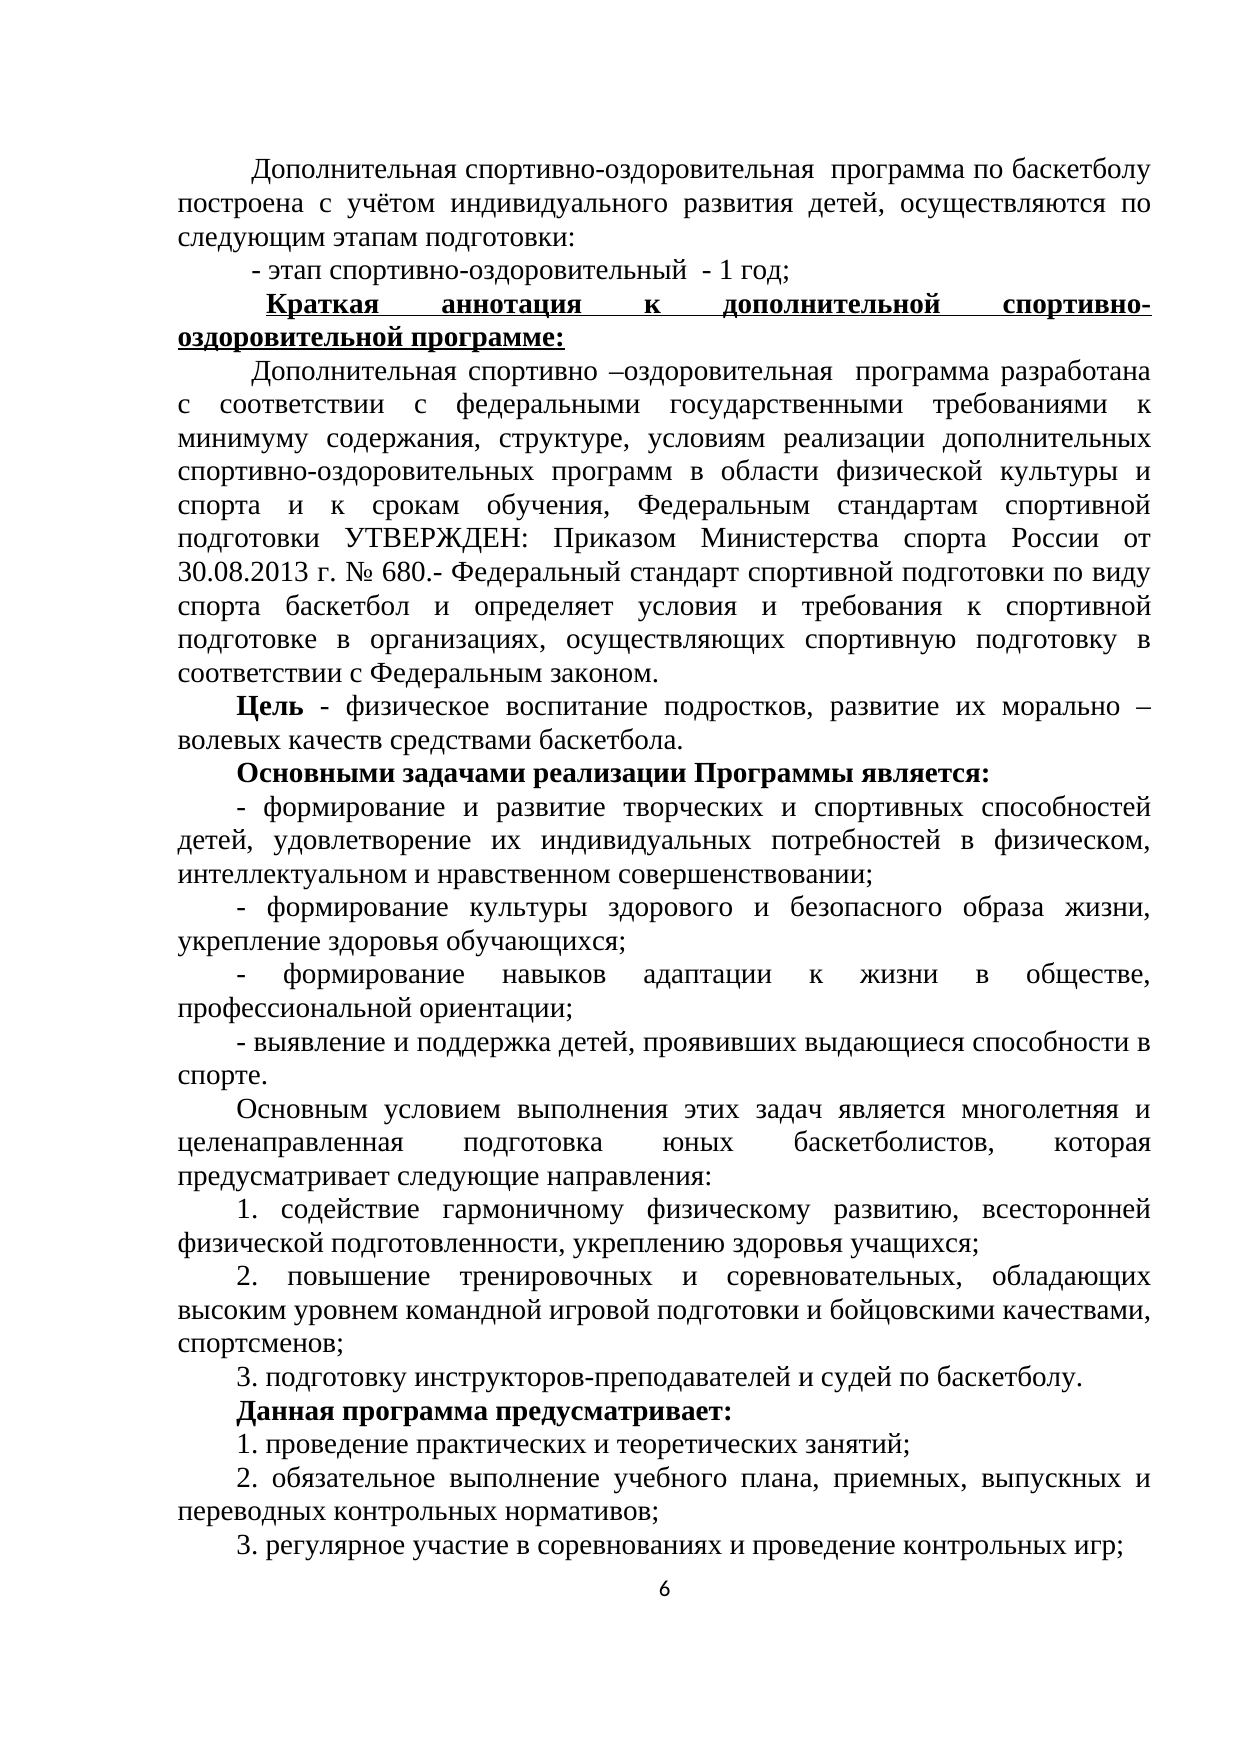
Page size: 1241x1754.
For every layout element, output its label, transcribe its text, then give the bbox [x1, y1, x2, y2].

text Дополнительная спортивно-оздоровительная программа по баскетболу построена с учётом индивидуального развития детей, осуществляются по следующим этапам подготовки: [177, 152, 1152, 252]
text 2. повышение тренировочных и соревновательных, обладающих высоким уровнем командной игровой подготовки и бойцовскими качествами, спортсменов; [177, 1258, 1152, 1359]
text Дополнительная спортивно –оздоровительная программа разработана с соответствии с федеральными государственными требованиями к минимуму содержания, структуре, условиям реализации дополнительных спортивно-оздоровительных программ в области физической культуры и спорта и к срокам обучения, Федеральным стандартам спортивной подготовки УТВЕРЖДЕН: Приказом Министерства спорта России от 30.08.2013 г. № 680.- Федеральный стандарт спортивной подготовки по виду спорта баскетбол и определяет условия и требования к спортивной подготовке в организациях, осуществляющих спортивную подготовку в соответствии с Федеральным законом. [177, 353, 1152, 688]
text 3. подготовку инструкторов-преподавателей и судей по баскетболу. [177, 1359, 1152, 1393]
text Основными задачами реализации Программы является: [177, 755, 1152, 789]
text - формирование навыков адаптации к жизни в обществе, профессиональной ориентации; [177, 957, 1152, 1024]
text - формирование и развитие творческих и спортивных способностей детей, удовлетворение их индивидуальных потребностей в физическом, интеллектуальном и нравственном совершенствовании; [177, 789, 1152, 889]
text Основным условием выполнения этих задач является многолетняя и целенаправленная подготовка юных баскетболистов, которая предусматривает следующие направления: [177, 1091, 1152, 1191]
text Данная программа предусматривает: [177, 1393, 1152, 1426]
text - выявление и поддержка детей, проявивших выдающиеся способности в спорте. [177, 1024, 1152, 1091]
text - формирование культуры здорового и безопасного образа жизни, укрепление здоровья обучающихся; [177, 889, 1152, 957]
text 2. обязательное выполнение учебного плана, приемных, выпускных и переводных контрольных нормативов; [177, 1460, 1152, 1527]
text 3. регулярное участие в соревнованиях и проведение контрольных игр; [177, 1527, 1152, 1560]
text Краткая аннотация к дополнительной спортивно-оздоровительной программе: [177, 286, 1152, 353]
text - этап спортивно-оздоровительный - 1 год; [177, 252, 1152, 286]
text 1. содействие гармоничному физическому развитию, всесторонней физической подготовленности, укреплению здоровья учащихся; [177, 1191, 1152, 1258]
text Цель - физическое воспитание подростков, развитие их морально – волевых качеств средствами баскетбола. [177, 688, 1152, 755]
text 1. проведение практических и теоретических занятий; [177, 1426, 1152, 1460]
